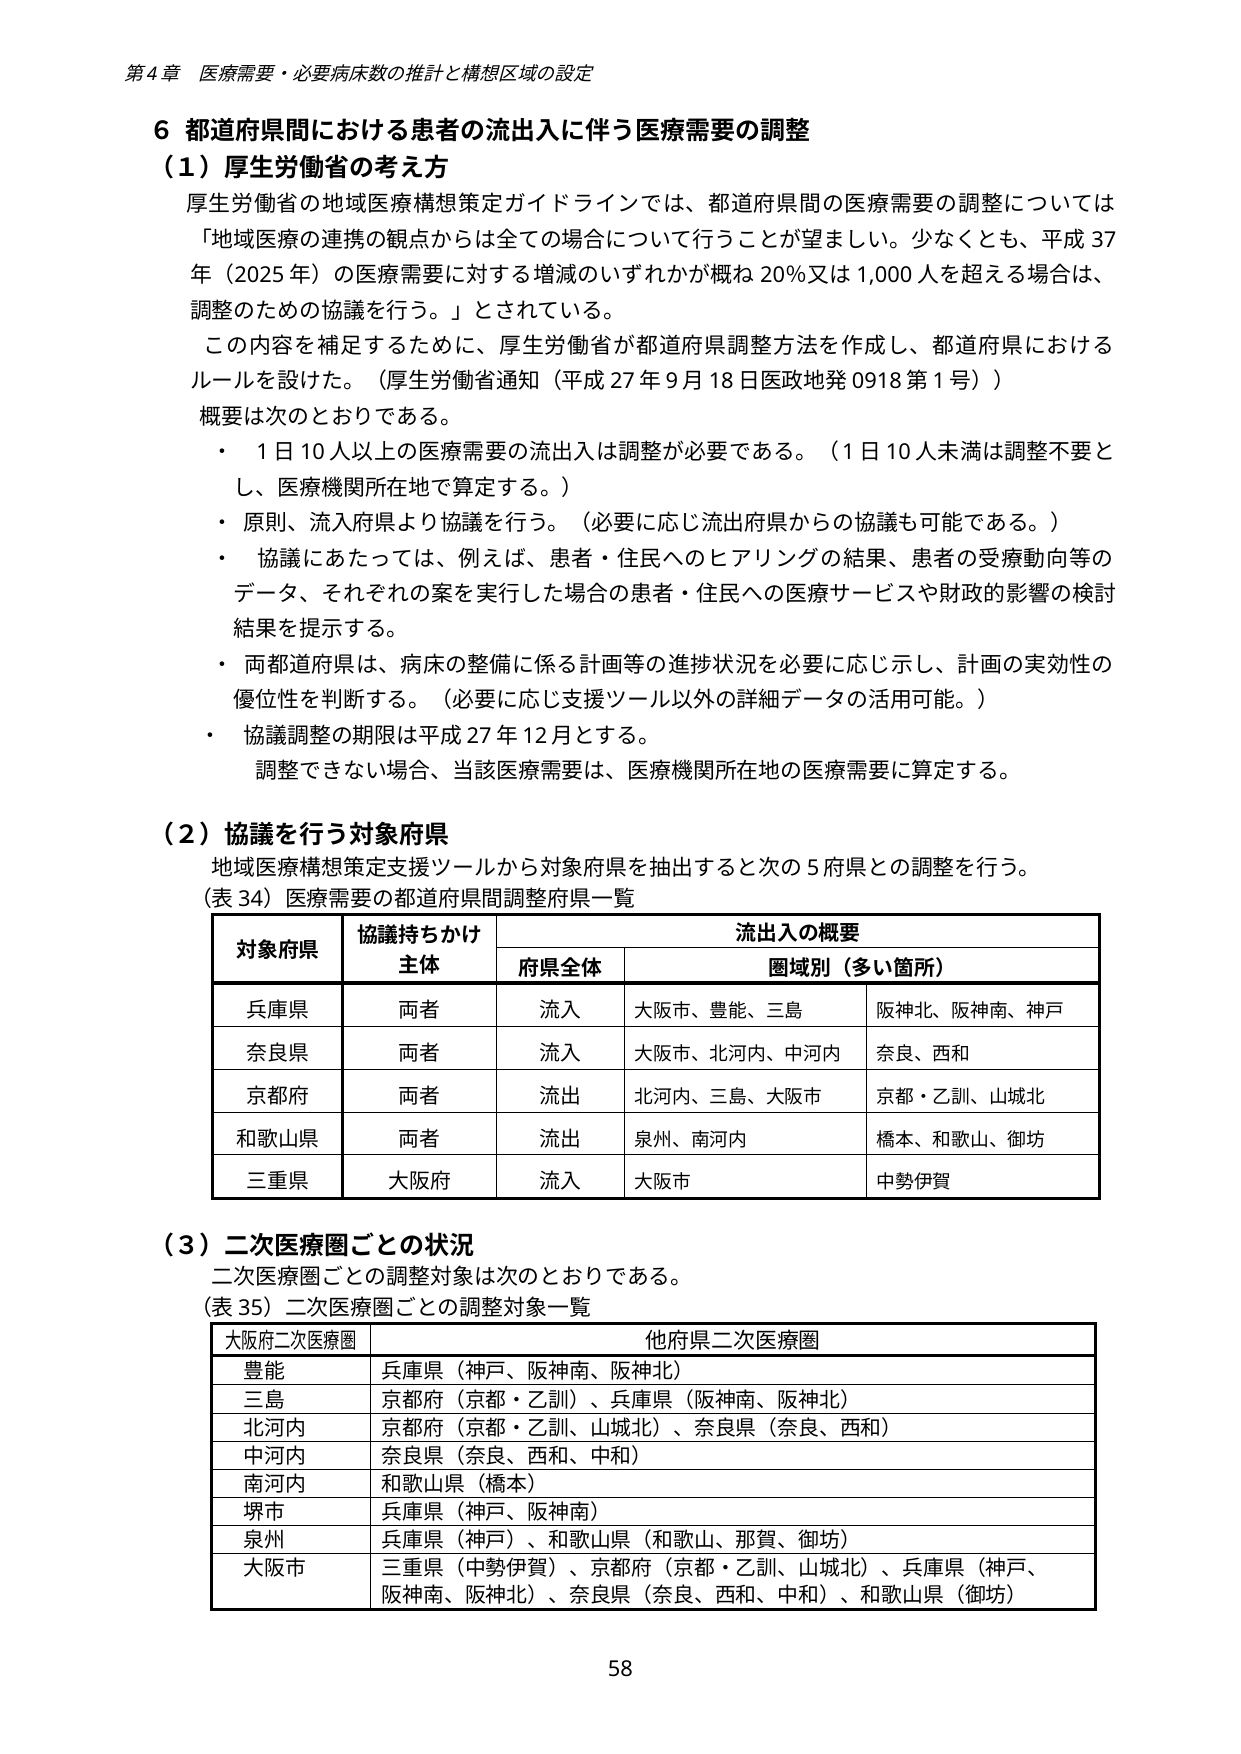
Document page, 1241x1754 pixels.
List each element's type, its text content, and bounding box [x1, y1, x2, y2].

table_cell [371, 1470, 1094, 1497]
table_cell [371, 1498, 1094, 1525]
text この内容を補足するために、厚生労働省が都道府県調整方法を作成し、都道府県におけるルールを設けた。（厚生労働省通知（平成27年9月18日医政地発0918第1号）） [146, 325, 1116, 396]
text ６ 都道府県間における患者の流出入に伴う医療需要の調整 [124, 106, 1116, 148]
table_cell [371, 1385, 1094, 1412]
text （表35）二次医療圏ごとの調整対象一覧 [124, 1291, 1116, 1322]
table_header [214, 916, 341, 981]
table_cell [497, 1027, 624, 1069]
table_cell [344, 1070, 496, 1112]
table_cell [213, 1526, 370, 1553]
text ・ 協議調整の期限は平成27年12月とする。 [124, 715, 1116, 750]
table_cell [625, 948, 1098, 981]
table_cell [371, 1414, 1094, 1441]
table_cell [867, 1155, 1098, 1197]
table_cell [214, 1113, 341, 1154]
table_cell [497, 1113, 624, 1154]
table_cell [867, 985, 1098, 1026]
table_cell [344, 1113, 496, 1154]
text 地域医療構想策定支援ツールから対象府県を抽出すると次の5府県との調整を行う。 [124, 850, 1116, 881]
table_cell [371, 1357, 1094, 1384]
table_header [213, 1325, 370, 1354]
text ・ 両都道府県は、病床の整備に係る計画等の進捗状況を必要に応じ示し、計画の実効性の優位性を判断する。（必要に応じ支援ツール以外の詳細データの活用可能。） [212, 644, 1116, 715]
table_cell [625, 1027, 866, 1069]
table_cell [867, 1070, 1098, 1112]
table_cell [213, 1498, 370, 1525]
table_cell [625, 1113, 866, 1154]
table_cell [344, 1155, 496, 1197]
text ・ 原則、流入府県より協議を行う。（必要に応じ流出府県からの協議も可能である。） [190, 502, 1116, 538]
text （２）協議を行う対象府県 [124, 819, 1116, 850]
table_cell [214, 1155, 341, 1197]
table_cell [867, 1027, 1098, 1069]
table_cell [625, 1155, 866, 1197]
text 二次医療圏ごとの調整対象は次のとおりである。 [168, 1261, 1116, 1291]
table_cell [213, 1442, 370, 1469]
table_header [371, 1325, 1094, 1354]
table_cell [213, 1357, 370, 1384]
text 概要は次のとおりである。 [124, 396, 1116, 431]
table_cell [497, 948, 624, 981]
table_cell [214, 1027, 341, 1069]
text 厚生労働省の地域医療構想策定ガイドラインでは、都道府県間の医療需要の調整については「地域医療の連携の観点からは全ての場合について行うことが望ましい。少なくとも、平成37年（2025年）の医療需要に対する増減のいずれかが概ね20％又は1,000人を超える場合は、調整のための協議を行う。」とされている。 [146, 183, 1116, 325]
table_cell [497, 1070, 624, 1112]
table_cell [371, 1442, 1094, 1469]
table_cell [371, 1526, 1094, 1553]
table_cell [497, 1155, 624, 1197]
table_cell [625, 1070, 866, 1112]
text 調整できない場合、当該医療需要は、医療機関所在地の医療需要に算定する。 [124, 750, 1116, 786]
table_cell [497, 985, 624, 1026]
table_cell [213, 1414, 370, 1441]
text ・ 協議にあたっては、例えば、患者・住民へのヒアリングの結果、患者の受療動向等のデータ、それぞれの案を実行した場合の患者・住民への医療サービスや財政的影響の検討結果を提示する。 [212, 538, 1116, 644]
text （表34）医療需要の都道府県間調整府県一覧 [124, 881, 1116, 913]
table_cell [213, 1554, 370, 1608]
text （１）厚生労働省の考え方 [124, 148, 1116, 183]
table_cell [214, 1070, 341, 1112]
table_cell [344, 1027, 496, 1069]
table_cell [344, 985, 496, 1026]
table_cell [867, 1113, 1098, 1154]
text （３）二次医療圏ごとの状況 [124, 1225, 1116, 1261]
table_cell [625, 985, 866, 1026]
text ・ 1日10人以上の医療需要の流出入は調整が必要である。（1日10人未満は調整不要とし、医療機関所在地で算定する。） [212, 431, 1116, 502]
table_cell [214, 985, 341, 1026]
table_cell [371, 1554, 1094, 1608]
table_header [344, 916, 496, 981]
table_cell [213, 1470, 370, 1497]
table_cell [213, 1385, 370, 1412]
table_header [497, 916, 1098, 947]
